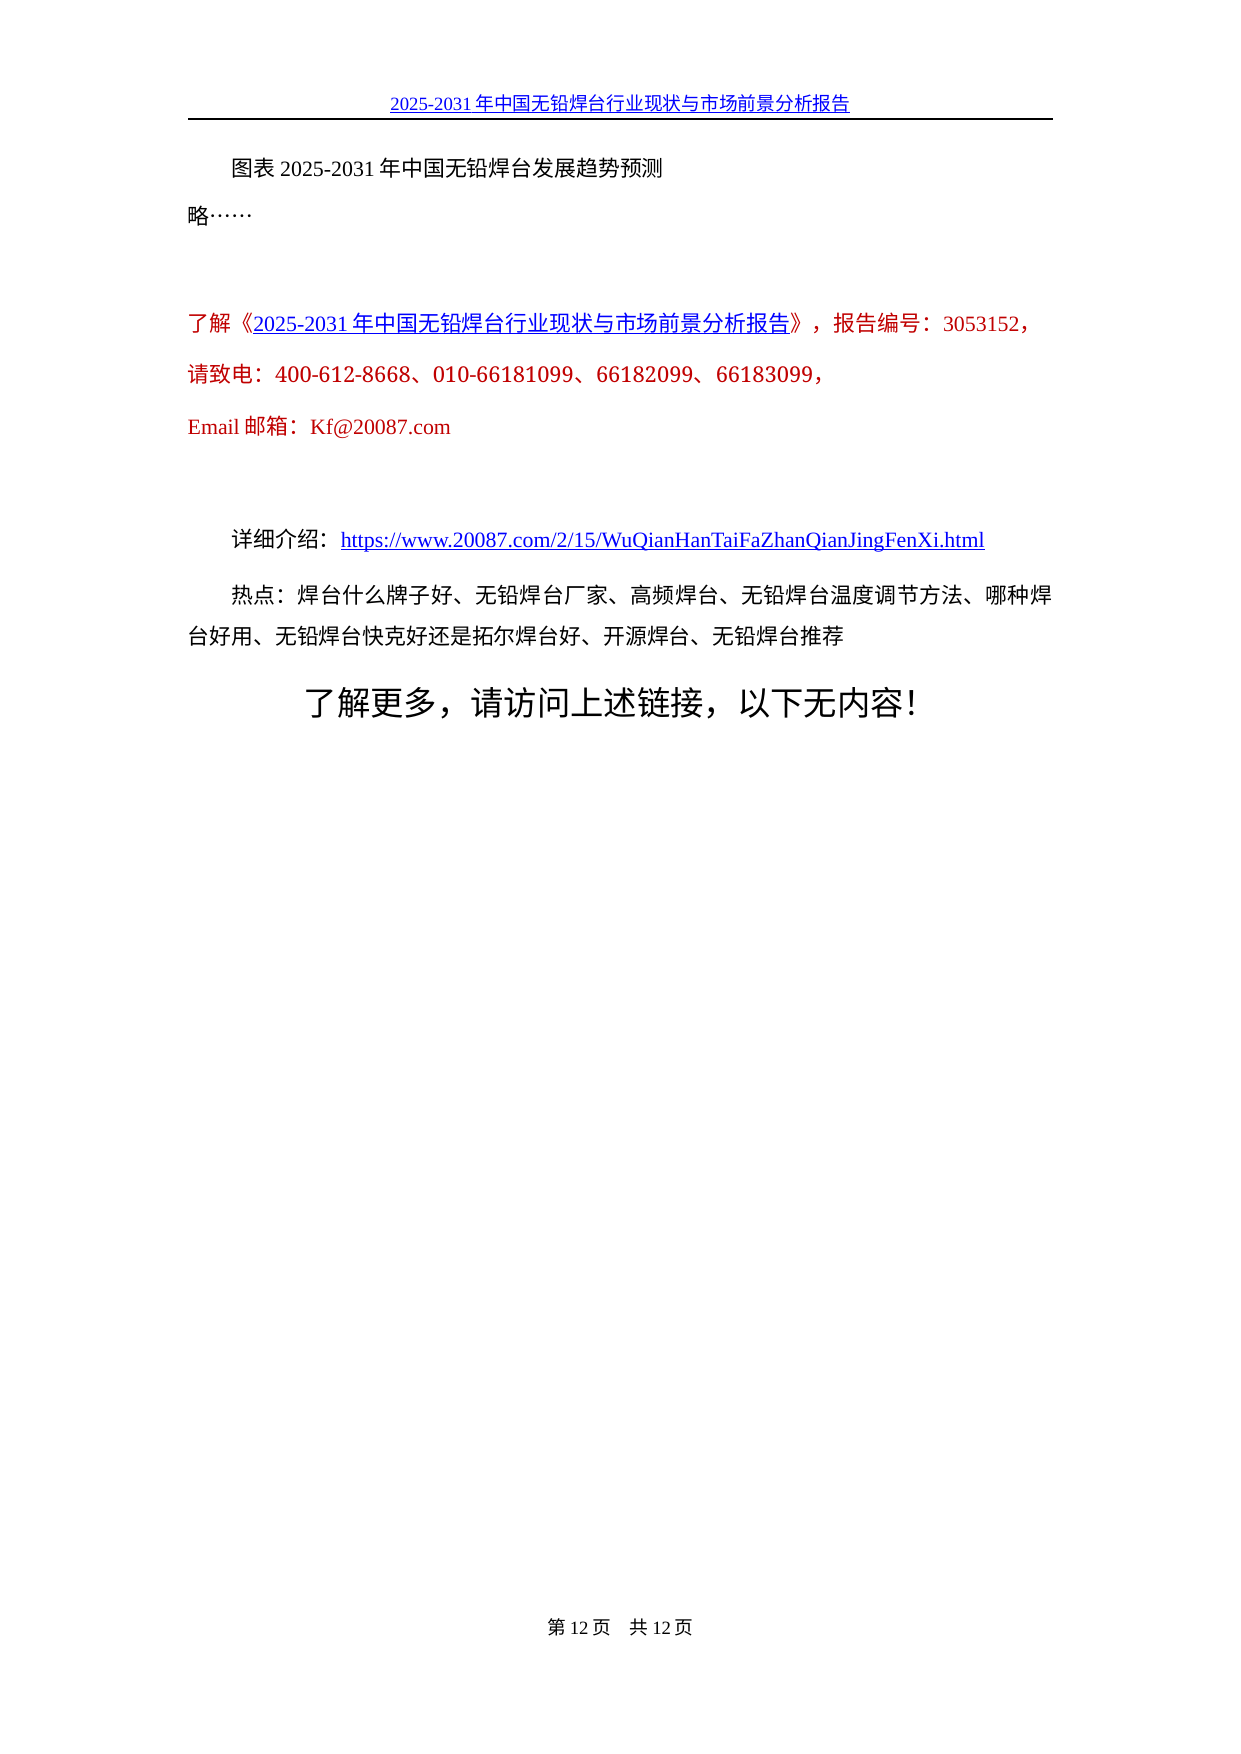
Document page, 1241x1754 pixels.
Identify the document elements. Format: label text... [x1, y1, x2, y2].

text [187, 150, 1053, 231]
title 了解更多，请访问上述链接，以下无内容！ [187, 669, 1053, 734]
text 了解《2025-2031年中国无铅焊台行业现状与市场前景分析报告》，报告编号：3053152， [187, 305, 1053, 338]
text 热点：焊台什么牌子好、无铅焊台厂家、高频焊台、无铅焊台温度调节方法、哪种焊台好用、无铅焊台快克好还是拓尔焊台好、开源焊台、无铅焊台推荐 [187, 578, 1053, 651]
text 请致电：400-612-8668、010-66181099、66182099、66183099， [187, 357, 1053, 389]
text Email邮箱：Kf@20087.com [187, 408, 1053, 441]
text 详细介绍：https://www.20087.com/2/15/WuQianHanTaiFaZhanQianJingFenXi.html [187, 521, 1053, 554]
